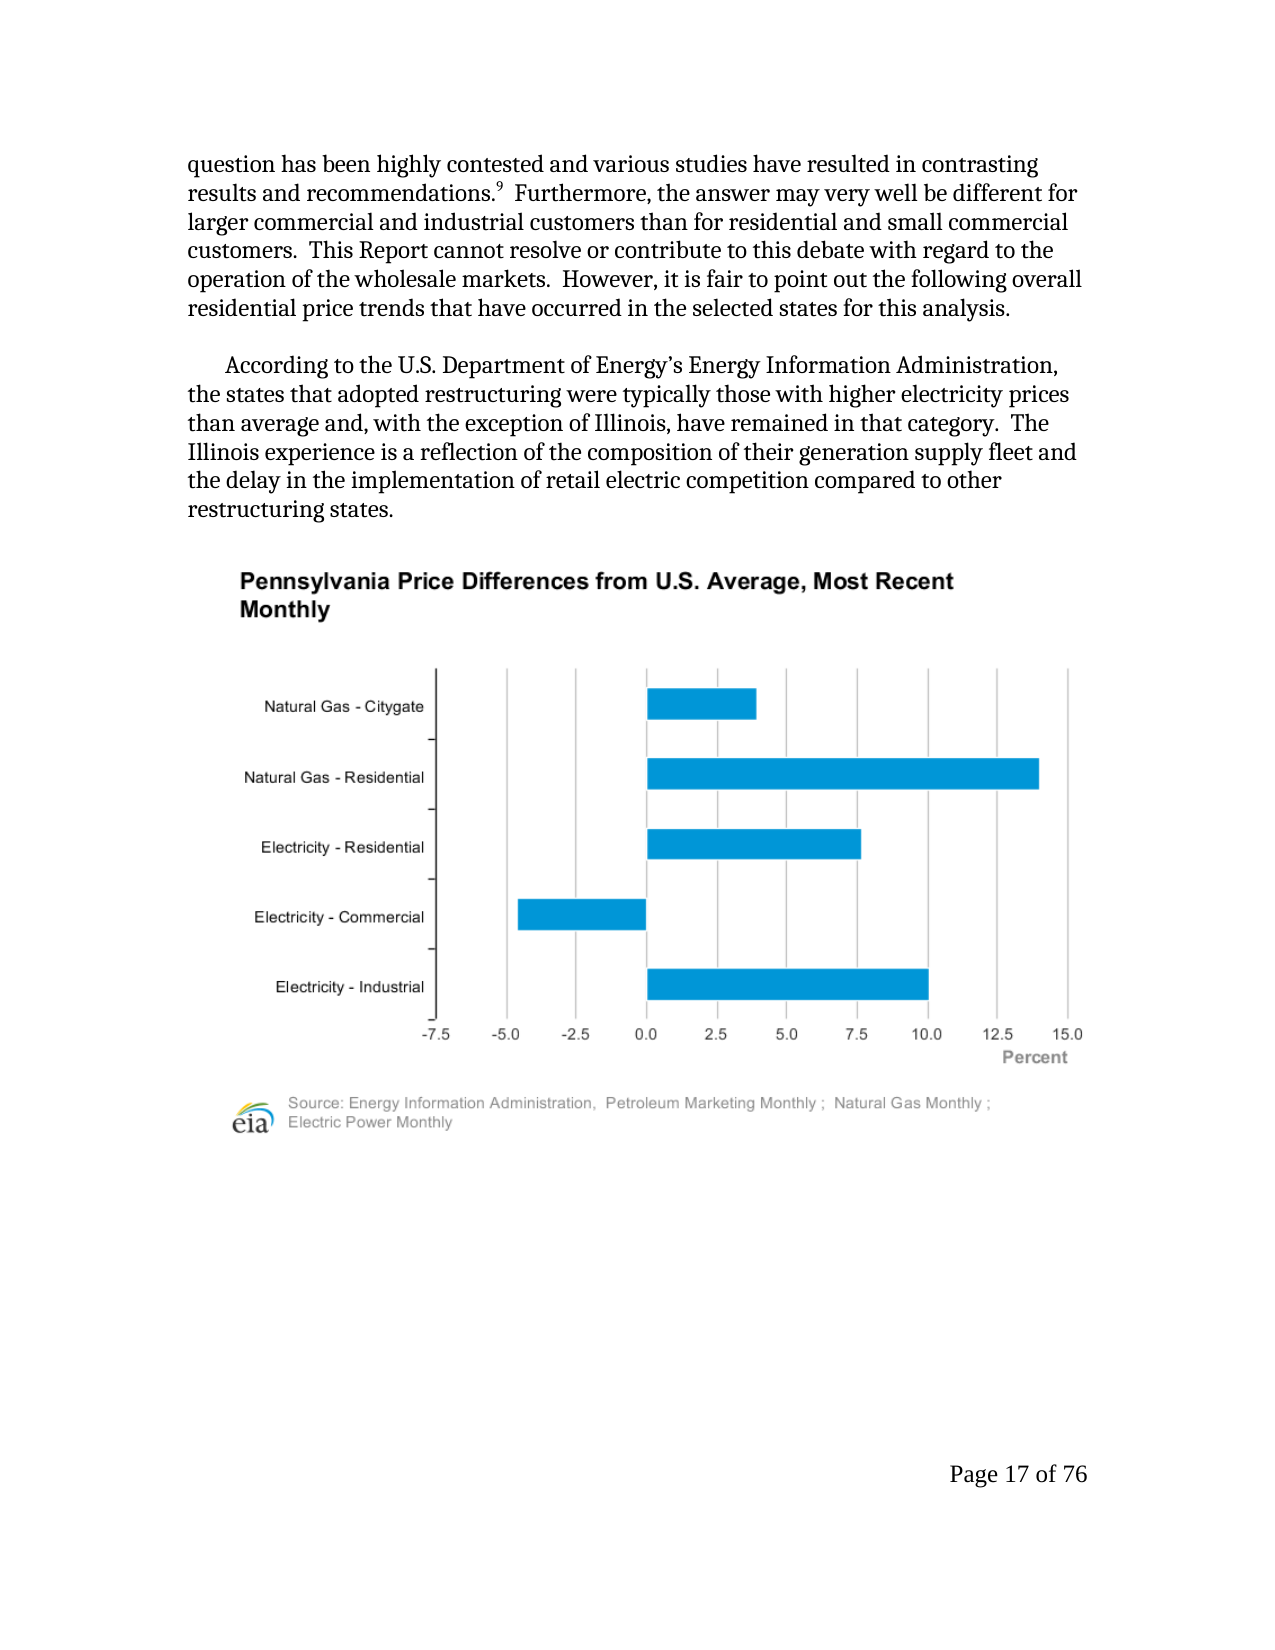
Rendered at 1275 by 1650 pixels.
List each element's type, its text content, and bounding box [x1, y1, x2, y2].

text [187, 150, 1087, 322]
picture [225, 552, 1125, 1141]
text According to the U.S. Department of Energy’s Energy Information Administration, the states that adopted restructuring were typically those with higher electricity prices than average and, with the exception of Illinois, have remained in that category. The Illinois experience is a reflection of the composition of their generation supply fleet and the delay in the implementation of retail electric competition compared to other restructuring states. [187, 351, 1087, 524]
